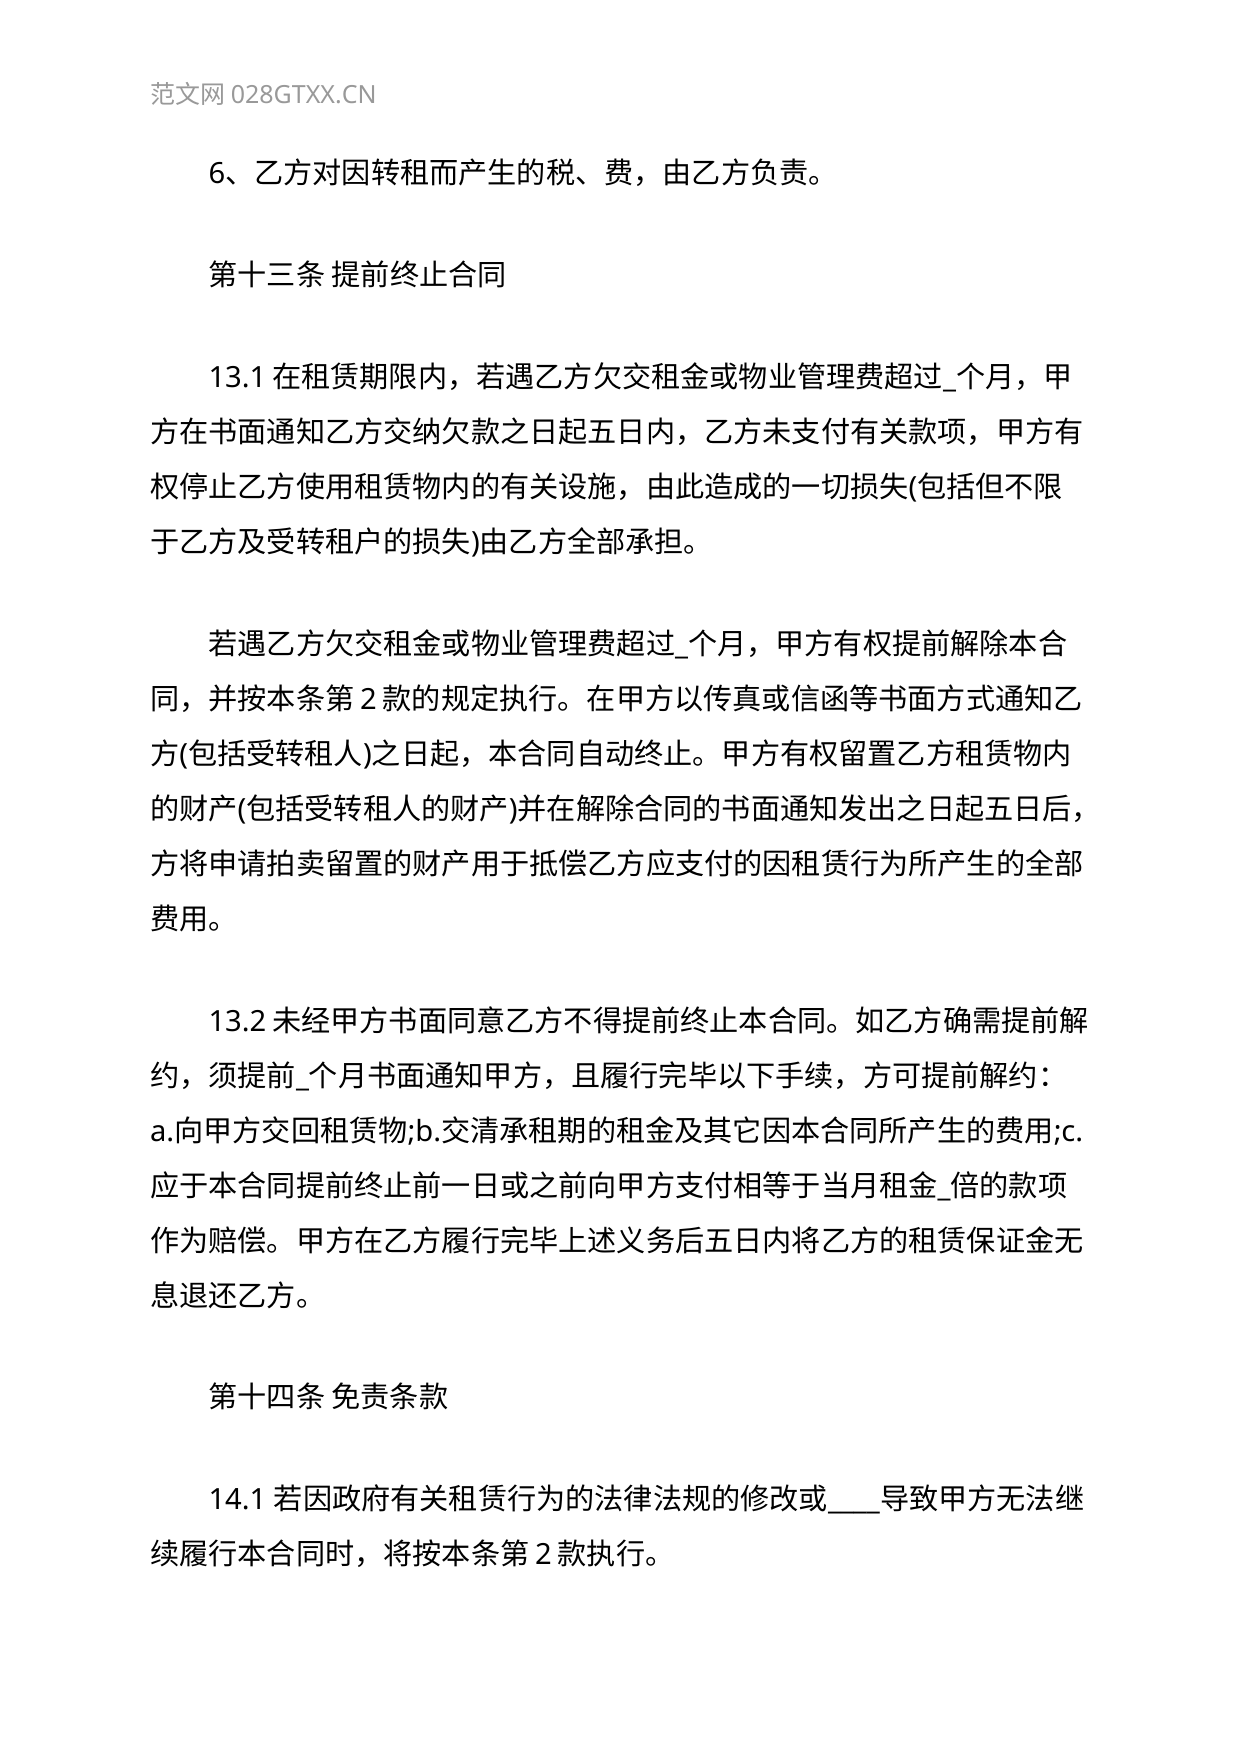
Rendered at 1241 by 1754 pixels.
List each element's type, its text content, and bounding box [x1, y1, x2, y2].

text 13.1在租赁期限内，若遇乙方欠交租金或物业管理费超过_个月，甲方在书面通知乙方交纳欠款之日起五日内，乙方未支付有关款项，甲方有权停止乙方使用租赁物内的有关设施，由此造成的一切损失(包括但不限于乙方及受转租户的损失)由乙方全部承担。 [150, 354, 1090, 561]
text 第十四条 免责条款 [150, 1374, 1090, 1416]
text 13.2未经甲方书面同意乙方不得提前终止本合同。如乙方确需提前解约，须提前_个月书面通知甲方，且履行完毕以下手续，方可提前解约：a.向甲方交回租赁物;b.交清承租期的租金及其它因本合同所产生的费用;c.应于本合同提前终止前一日或之前向甲方支付相等于当月租金_倍的款项作为赔偿。甲方在乙方履行完毕上述义务后五日内将乙方的租赁保证金无息退还乙方。 [150, 997, 1090, 1314]
text 6、乙方对因转租而产生的税、费，由乙方负责。 [150, 150, 1090, 192]
text 第十三条 提前终止合同 [150, 252, 1090, 294]
text 若遇乙方欠交租金或物业管理费超过_个月，甲方有权提前解除本合同，并按本条第2款的规定执行。在甲方以传真或信函等书面方式通知乙方(包括受转租人)之日起，本合同自动终止。甲方有权留置乙方租赁物内的财产(包括受转租人的财产)并在解除合同的书面通知发出之日起五日后，方将申请拍卖留置的财产用于抵偿乙方应支付的因租赁行为所产生的全部费用。 [150, 621, 1090, 938]
text 14.1 若因政府有关租赁行为的法律法规的修改或____导致甲方无法继续履行本合同时，将按本条第2款执行。 [150, 1476, 1090, 1573]
